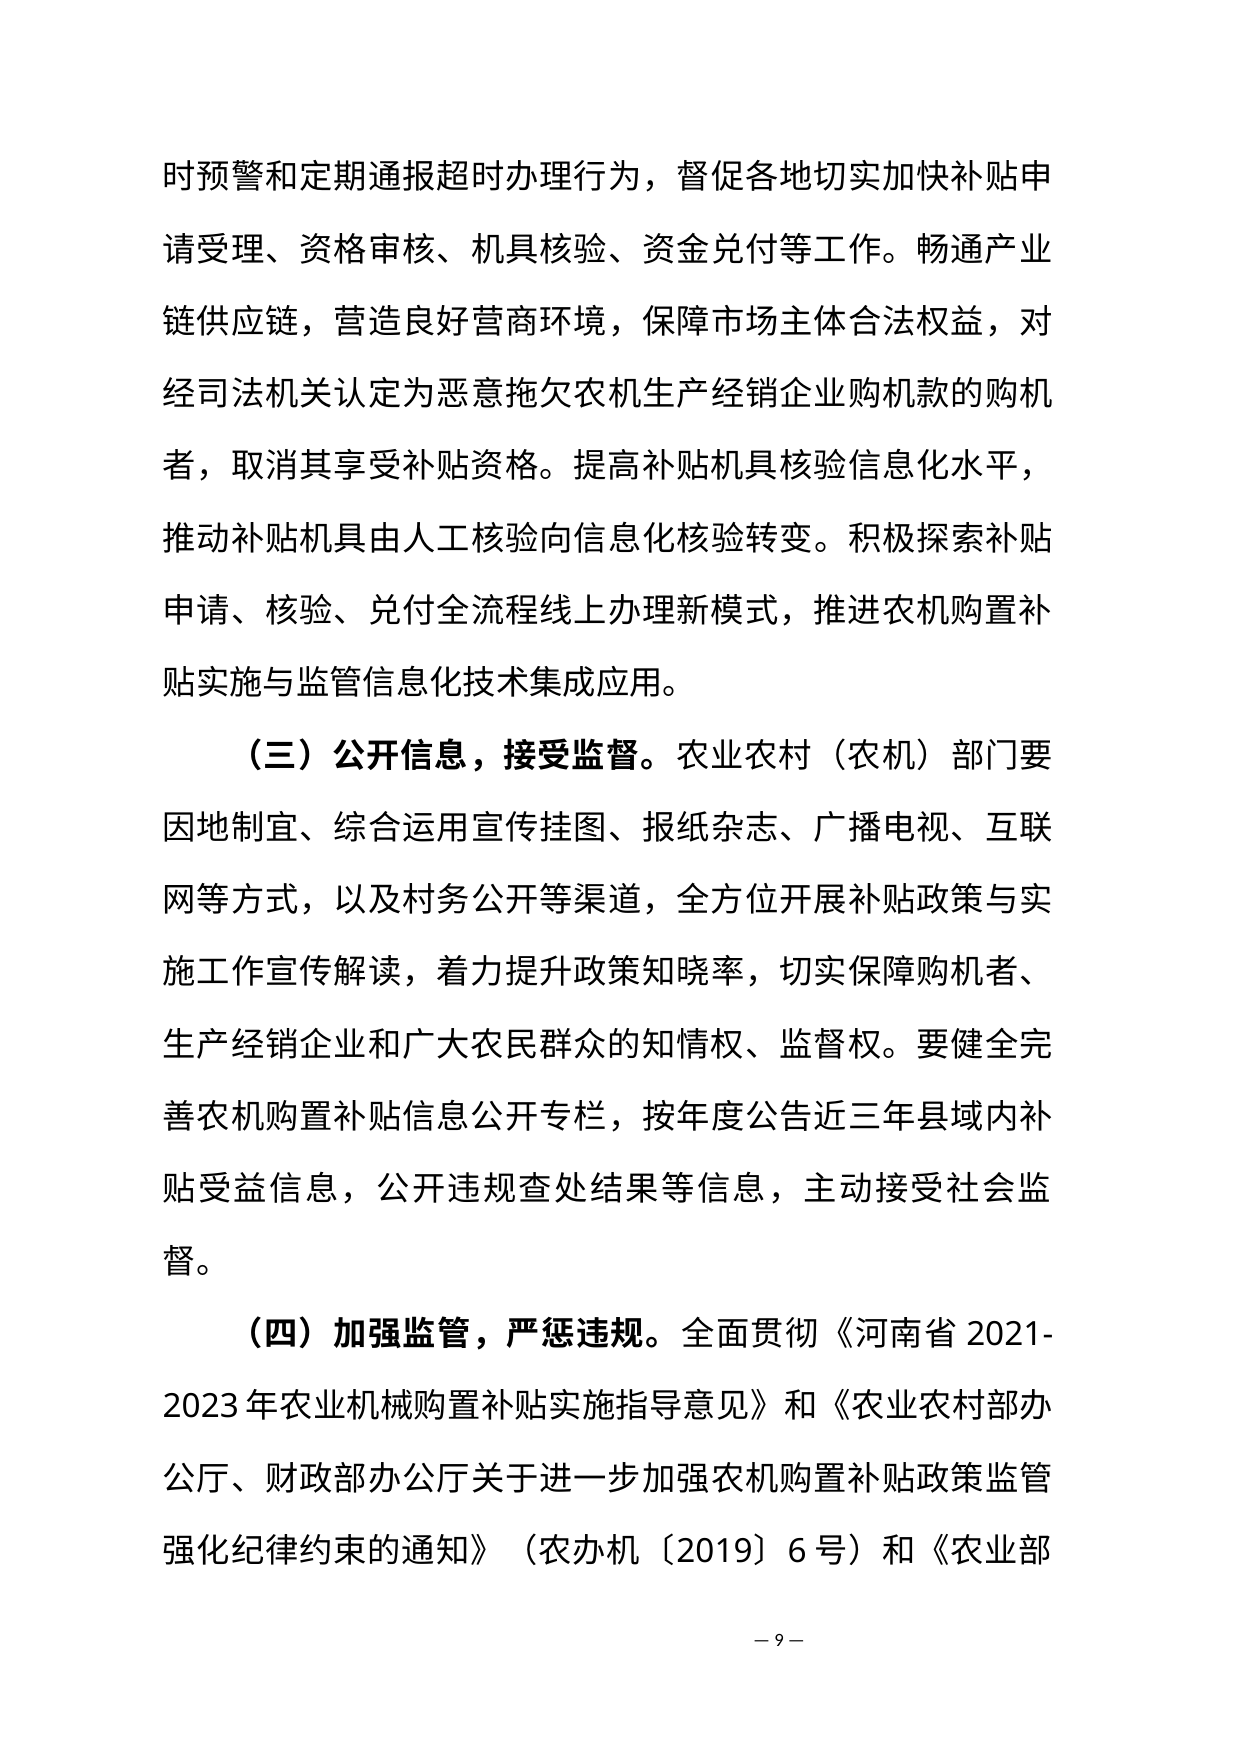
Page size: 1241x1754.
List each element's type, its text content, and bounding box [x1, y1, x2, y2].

text （三）公开信息，接受监督。农业农村（农机）部门要因地制宜、综合运用宣传挂图、报纸杂志、广播电视、互联网等方式，以及村务公开等渠道，全方位开展补贴政策与实施工作宣传解读，着力提升政策知晓率，切实保障购机者、生产经销企业和广大农民群众的知情权、监督权。要健全完善农机购置补贴信息公开专栏，按年度公告近三年县域内补贴受益信息，公开违规查处结果等信息，主动接受社会监督。 [162, 728, 1053, 1283]
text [162, 150, 1053, 704]
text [162, 1307, 1053, 1572]
